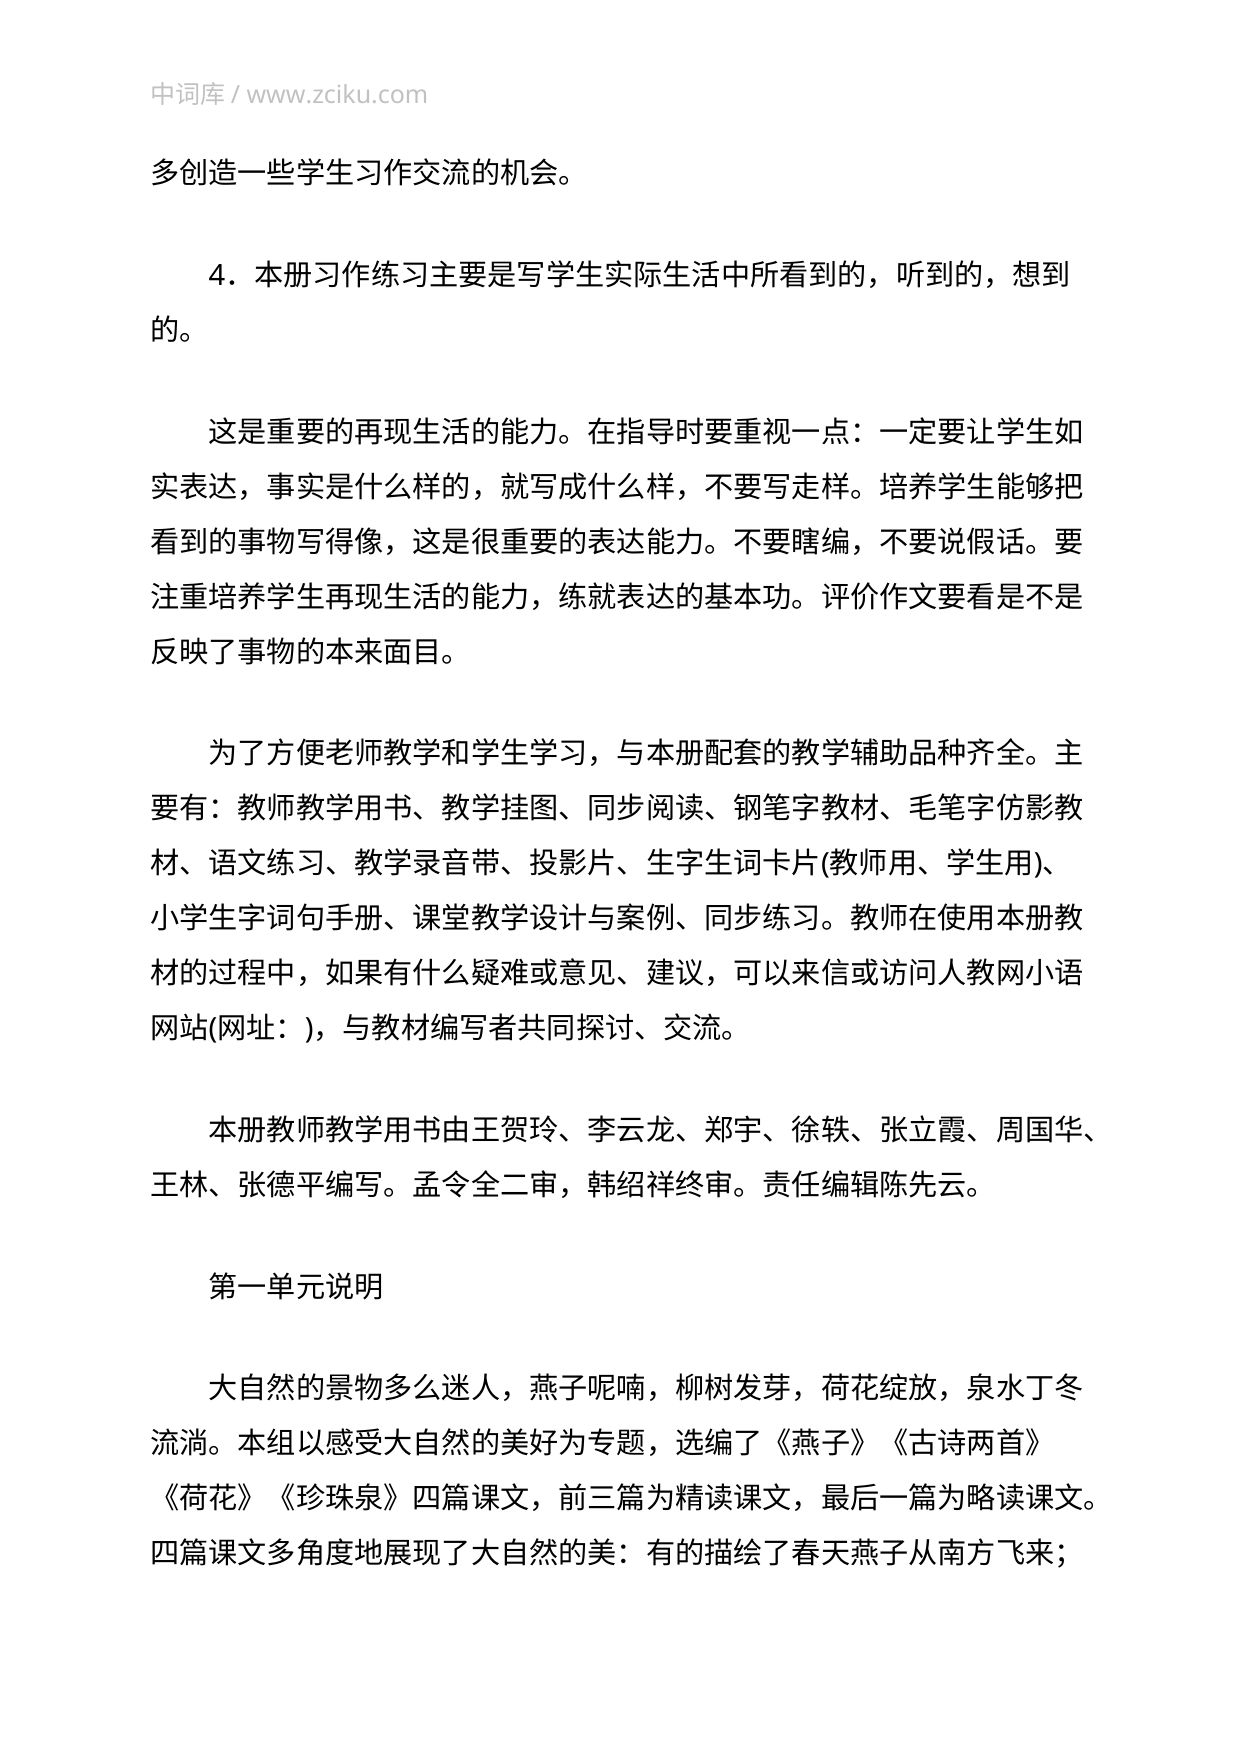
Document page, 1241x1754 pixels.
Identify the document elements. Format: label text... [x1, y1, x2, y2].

text 为了方便老师教学和学生学习，与本册配套的教学辅助品种齐全。主要有：教师教学用书、教学挂图、同步阅读、钢笔字教材、毛笔字仿影教材、语文练习、教学录音带、投影片、生字生词卡片(教师用、学生用)、小学生字词句手册、课堂教学设计与案例、同步练习。教师在使用本册教材的过程中，如果有什么疑难或意见、建议，可以来信或访问人教网小语网站(网址：)，与教材编写者共同探讨、交流。 [150, 730, 1090, 1047]
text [150, 1365, 1090, 1572]
text 本册教师教学用书由王贺玲、李云龙、郑宇、徐轶、张立霞、周国华、王林、张德平编写。孟令全二审，韩绍祥终审。责任编辑陈先云。 [150, 1106, 1090, 1204]
text 第一单元说明 [150, 1263, 1090, 1305]
text 这是重要的再现生活的能力。在指导时要重视一点：一定要让学生如实表达，事实是什么样的，就写成什么样，不要写走样。培养学生能够把看到的事物写得像，这是很重要的表达能力。不要瞎编，不要说假话。要注重培养学生再现生活的能力，练就表达的基本功。评价作文要看是不是反映了事物的本来面目。 [150, 408, 1090, 670]
text 4．本册习作练习主要是写学生实际生活中所看到的，听到的，想到的。 [150, 252, 1090, 349]
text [150, 150, 1090, 192]
